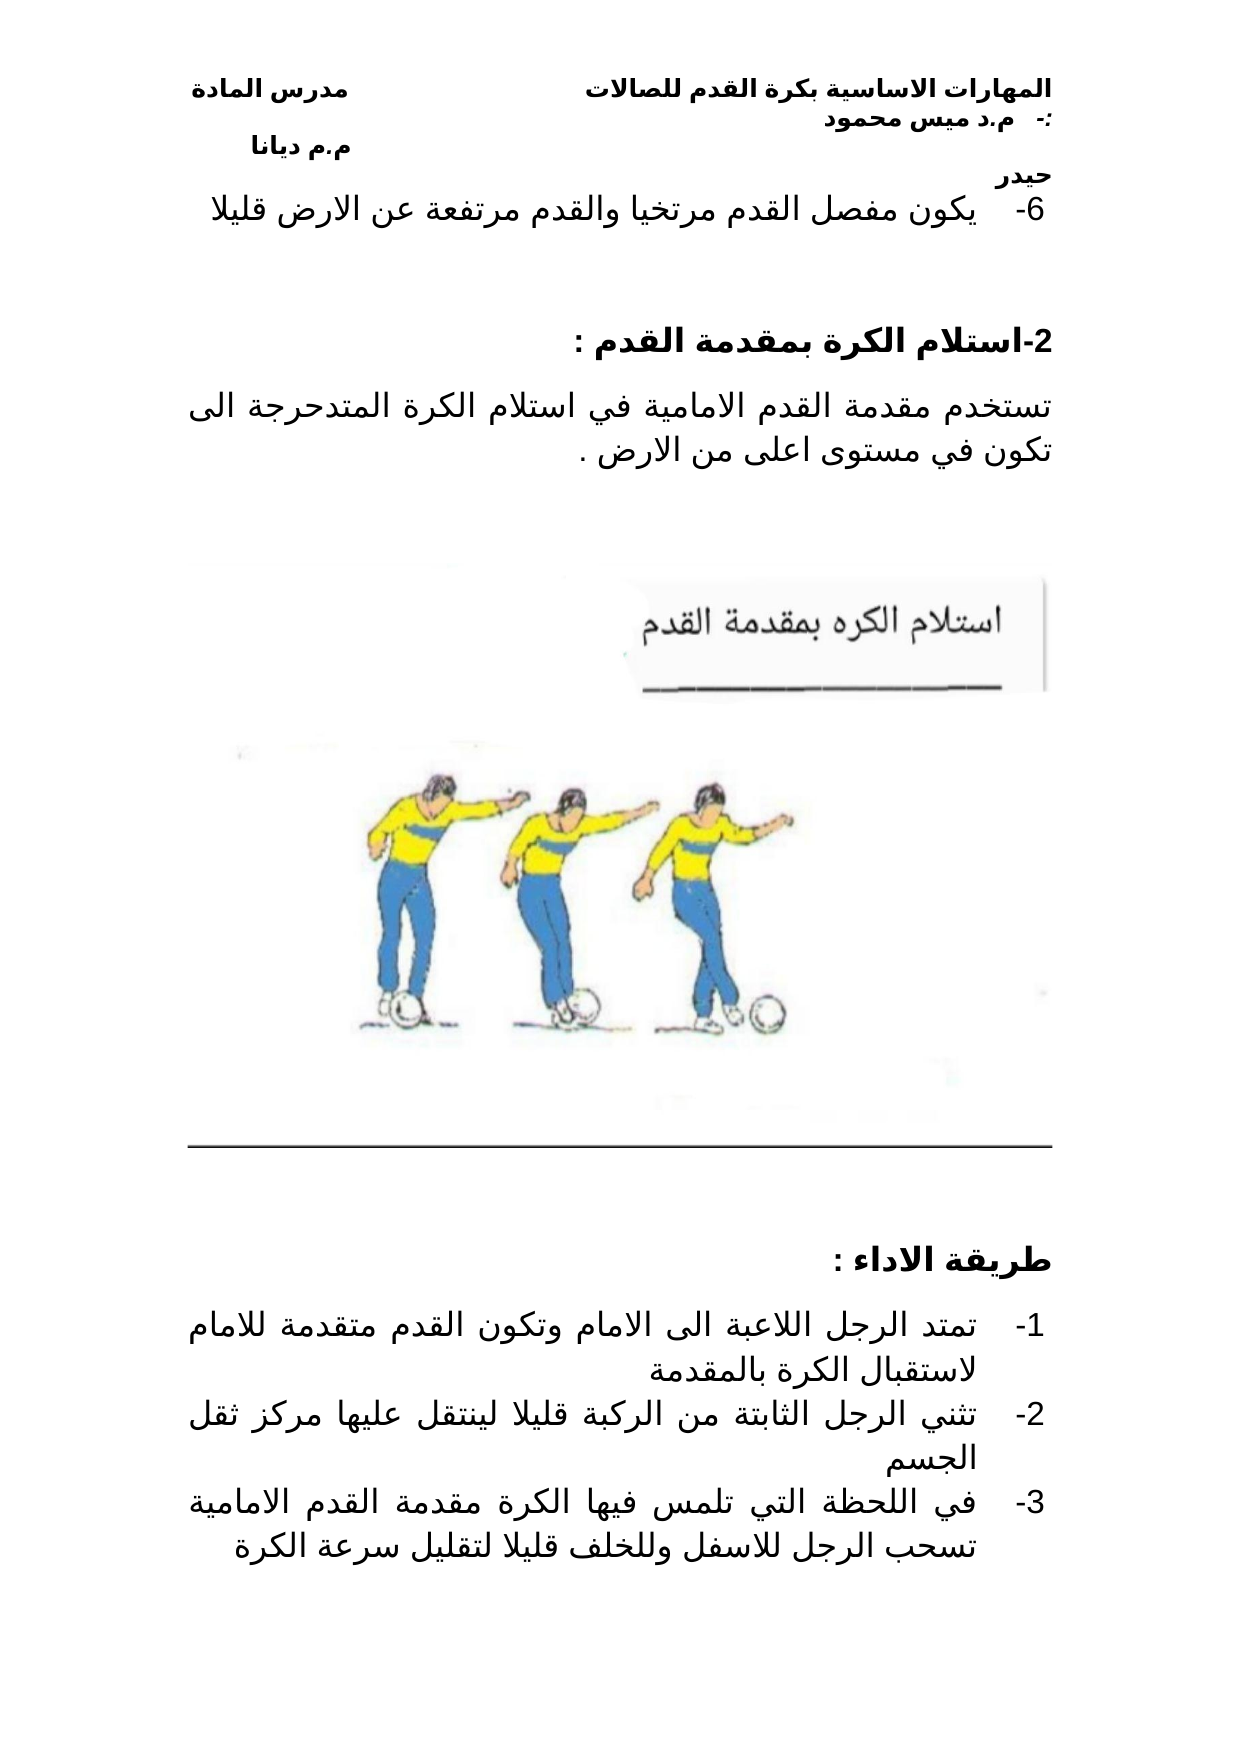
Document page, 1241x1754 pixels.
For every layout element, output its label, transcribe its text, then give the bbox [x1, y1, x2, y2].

text طريقة الاداء : [187, 1240, 1053, 1279]
text تستخدم مقدمة القدم الامامية في استلام الكرة المتدحرجة الى تكون في مستوى اعلى من الارض . [187, 386, 1053, 469]
list في اللحظة التي تلمس فيها الكرة مقدمة القدم الامامية تسحب الرجل للاسفل وللخلف قليلا لتقليل سرعة الكرة [187, 1482, 1015, 1565]
list تمتد الرجل اللاعبة الى الامام وتكون القدم متقدمة للامام لاستقبال الكرة بالمقدمة [187, 1305, 1015, 1388]
picture [187, 563, 1053, 1148]
list يكون مفصل القدم مرتخيا والقدم مرتفعة عن الارض قليلا [187, 189, 1015, 227]
list تثني الرجل الثابتة من الركبة قليلا لينتقل عليها مركز ثقل الجسم [187, 1394, 1015, 1476]
text 2-استلام الكرة بمقدمة القدم : [187, 321, 1053, 360]
